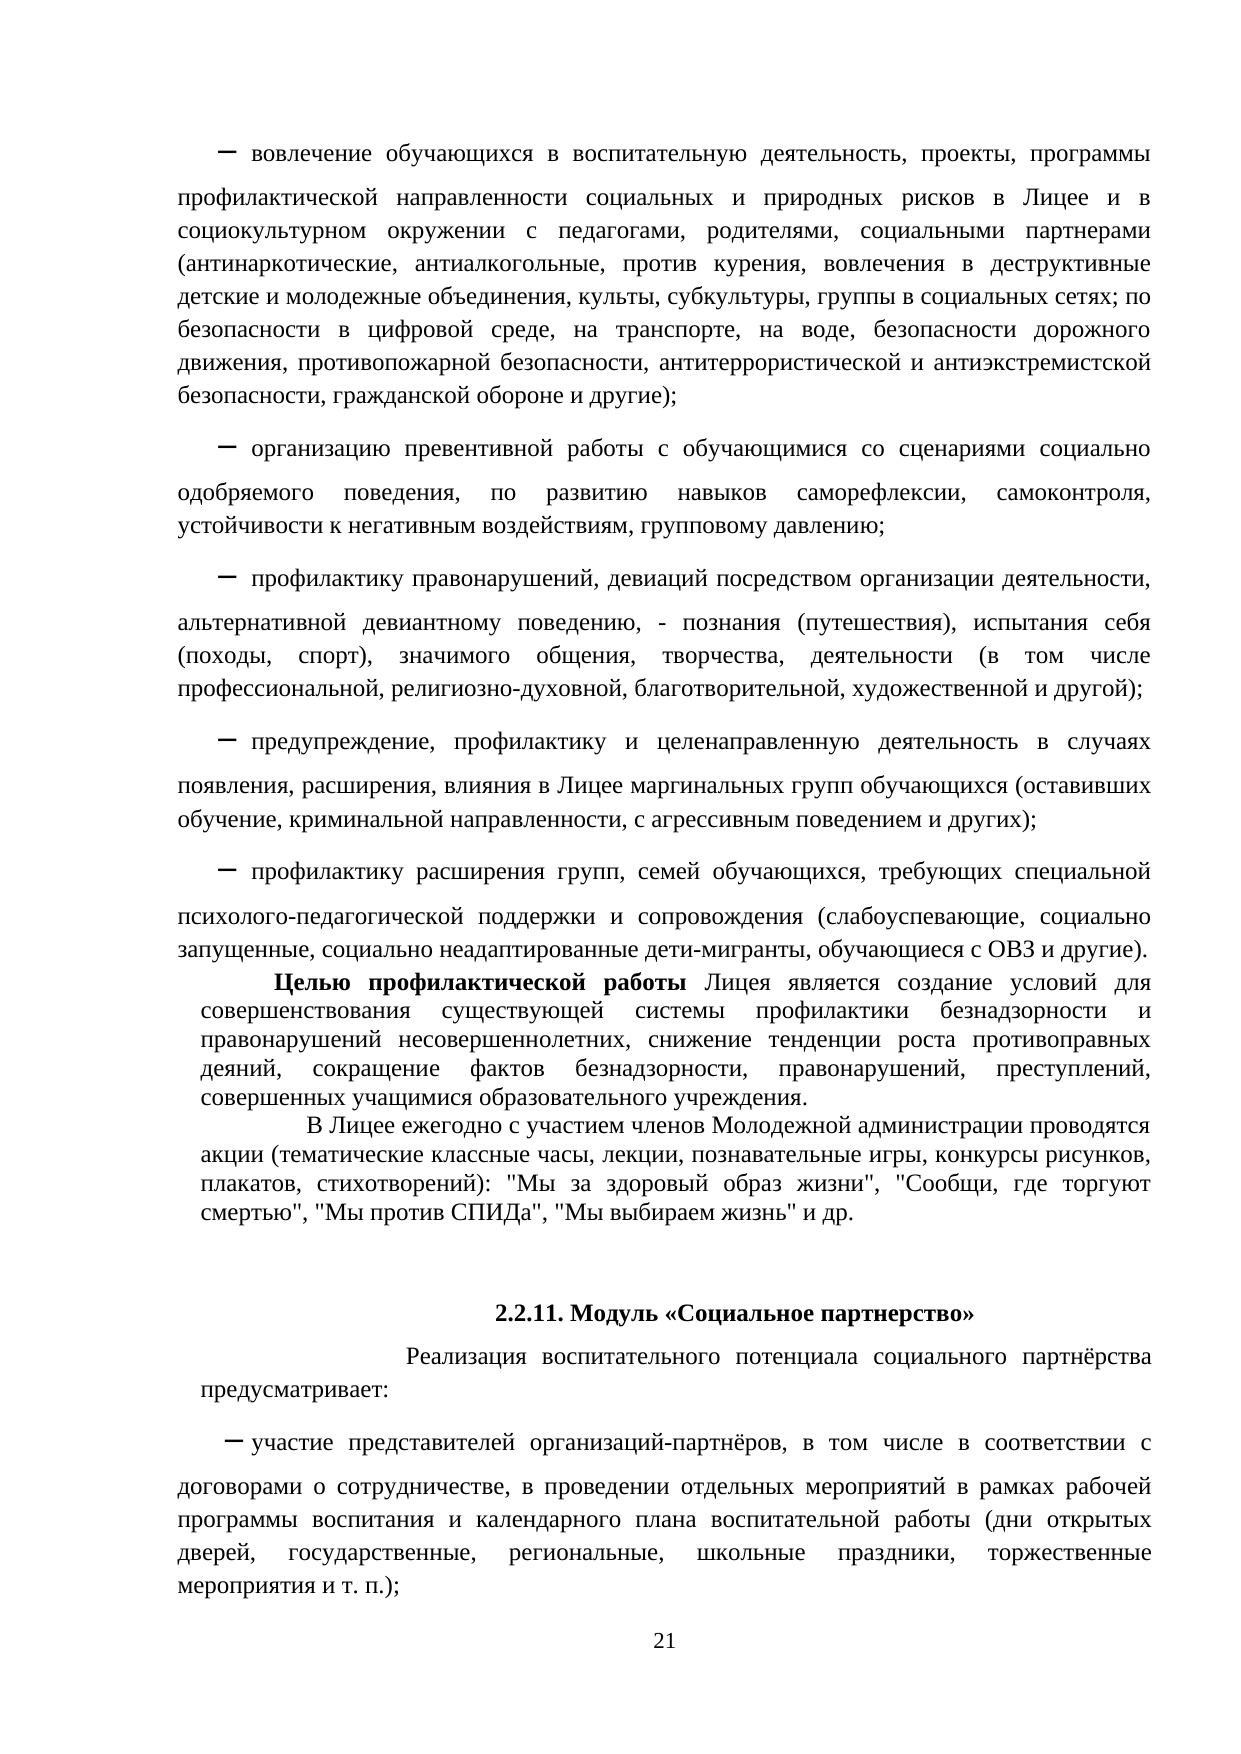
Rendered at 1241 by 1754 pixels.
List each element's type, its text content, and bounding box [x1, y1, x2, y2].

text Реализация воспитательного потенциала социального партнёрства предусматривает: [200, 1341, 1152, 1403]
list участие представителей организаций-партнёров, в том числе в соответствии с договорами о сотрудничестве, в проведении отдельных мероприятий в рамках рабочей программы воспитания и календарного плана воспитательной работы (дни открытых дверей, государственные, региональные, школьные праздники, торжественные мероприятия и т. п.); [177, 1407, 1152, 1599]
list предупреждение, профилактику и целенаправленную деятельность в случаях появления, расширения, влияния в Лицее маргинальных групп обучающихся (оставивших обучение, криминальной направленности, с агрессивным поведением и других); [177, 707, 1152, 832]
list профилактику правонарушений, девиаций посредством организации деятельности, альтернативной девиантному поведению, - познания (путешествия), испытания себя (походы, спорт), значимого общения, творчества, деятельности (в том числе профессиональной, религиозно-духовной, благотворительной, художественной и другой); [177, 543, 1152, 702]
list Целью профилактической работы Лицея является создание условий для совершенствования существующей системы профилактики безнадзорности и правонарушений несовершеннолетних, снижение тенденции роста противоправных деяний, сокращение фактов безнадзорности, правонарушений, преступлений, совершенных учащимися образовательного учреждения. [200, 967, 1152, 1111]
list профилактику расширения групп, семей обучающихся, требующих специальной психолого-педагогической поддержки и сопровождения (слабоуспевающие, социально запущенные, социально неадаптированные дети-мигранты, обучающиеся с ОВЗ и другие). [177, 837, 1152, 962]
list вовлечение обучающихся в воспитательную деятельность, проекты, программы профилактической направленности социальных и природных рисков в Лицее и в социокультурном окружении с педагогами, родителями, социальными партнерами (антинаркотические, антиалкогольные, против курения, вовлечения в деструктивные детские и молодежные объединения, культы, субкультуры, группы в социальных сетях; по безопасности в цифровой среде, на транспорте, на воде, безопасности дорожного движения, противопожарной безопасности, антитеррористической и антиэкстремистской безопасности, гражданской обороне и другие); [177, 118, 1152, 409]
list В Лицее ежегодно с участием членов Молодежной администрации проводятся акции (тематические классные часы, лекции, познавательные игры, конкурсы рисунков, плакатов, стихотворений): "Мы за здоровый образ жизни", "Сообщи, где торгуют смертью", "Мы против СПИДа", "Мы выбираем жизнь" и др. [200, 1111, 1152, 1226]
text 2.2.11. Модуль «Социальное партнерство» [244, 1298, 1152, 1327]
list организацию превентивной работы с обучающимися со сценариями социально одобряемого поведения, по развитию навыков саморефлексии, самоконтроля, устойчивости к негативным воздействиям, групповому давлению; [177, 413, 1152, 539]
